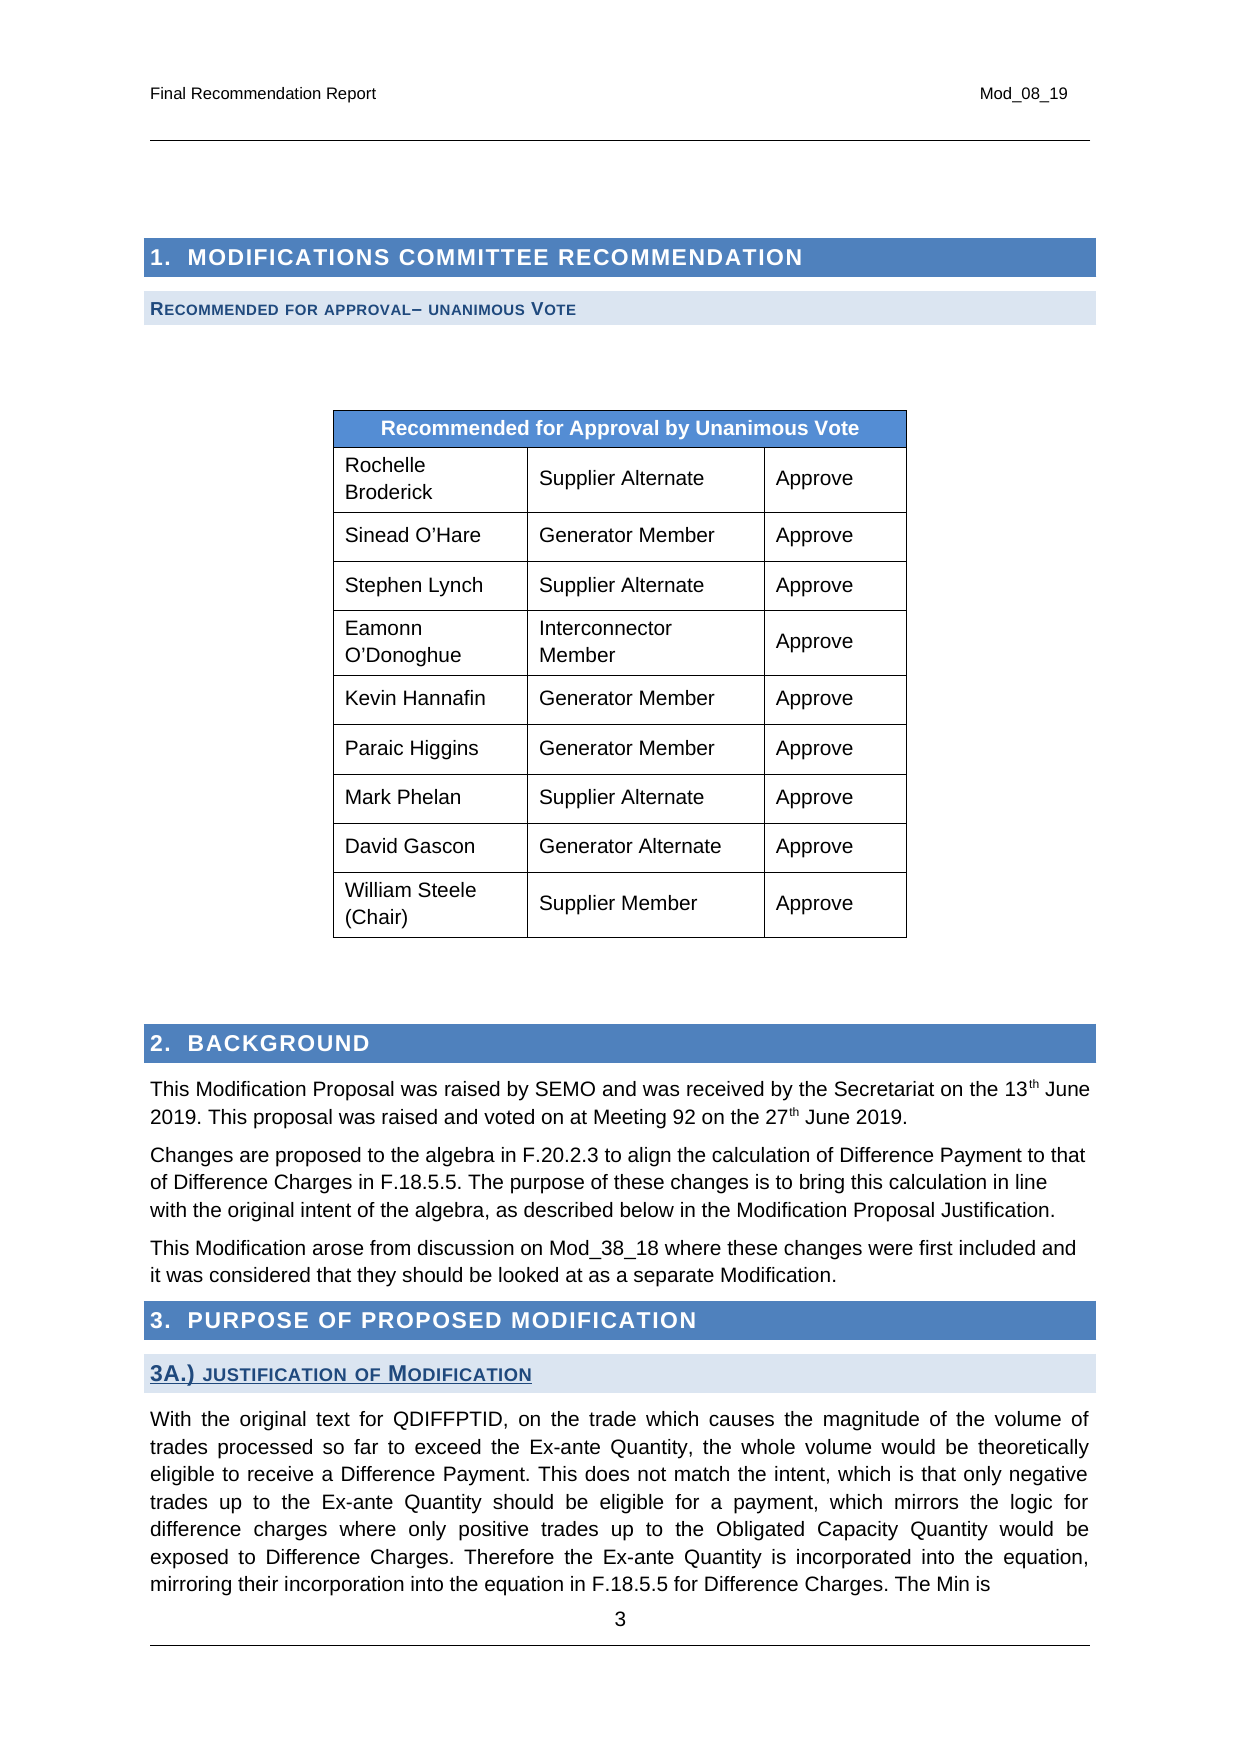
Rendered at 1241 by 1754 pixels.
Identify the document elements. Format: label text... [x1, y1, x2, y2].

text This Modification Proposal was raised by SEMO and was received by the Secretariat on the 13th June 2019. This proposal was raised and voted on at Meeting 92 on the 27th June 2019. [150, 1077, 1090, 1128]
table_cell Approve [765, 676, 906, 724]
table_cell Approve [765, 611, 906, 675]
subtitle Recommended for approval– unanimous Vote [150, 297, 1090, 319]
table_cell David Gascon [334, 824, 527, 872]
table_cell Supplier Alternate [528, 562, 764, 610]
table_cell Supplier Alternate [528, 775, 764, 823]
table_cell Approve [765, 775, 906, 823]
table_cell Kevin Hannafin [334, 676, 527, 724]
text 3A.) justification of Modification [150, 1360, 1090, 1387]
subtitle Background [150, 1030, 1090, 1057]
table_cell Generator Alternate [528, 824, 764, 872]
table_cell Interconnector Member [528, 611, 764, 675]
table_cell Approve [765, 513, 906, 561]
table_cell Approve [765, 725, 906, 773]
text This Modification arose from discussion on Mod_38_18 where these changes were first included and it was considered that they should be looked at as a separate Modification. [150, 1235, 1090, 1287]
table_cell Generator Member [528, 725, 764, 773]
table_cell Paraic Higgins [334, 725, 527, 773]
table_cell Eamonn O’Donoghue [334, 611, 527, 675]
subtitle MODIFICATIONS COMMITTEE RECOMMENDATION [150, 244, 1090, 271]
table_cell William Steele (Chair) [334, 873, 527, 937]
table_cell Stephen Lynch [334, 562, 527, 610]
table_cell Approve [765, 562, 906, 610]
table_header Recommended for Approval by Unanimous Vote [334, 411, 906, 447]
text With the original text for QDIFFPTID, on the trade which causes the magnitude of the volume of trades processed so far to exceed the Ex-ante Quantity, the whole volume would be theoretically eligible to receive a Difference Payment. This does not match the intent, which is that only negative trades up to the Ex-ante Quantity should be eligible for a payment, which mirrors the logic for difference charges where only positive trades up to the Obligated Capacity Quantity would be exposed to Difference Charges. Therefore the Ex-ante Quantity is incorporated into the equation, mirroring their incorporation into the equation in F.18.5.5 for Difference Charges. The Min is [150, 1407, 1090, 1596]
text Changes are proposed to the algebra in F.20.2.3 to align the calculation of Difference Payment to that of Difference Charges in F.18.5.5. The purpose of these changes is to bring this calculation in line with the original intent of the algebra, as described below in the Modification Proposal Justification. [150, 1142, 1090, 1221]
table_cell Approve [765, 824, 906, 872]
table_cell Supplier Alternate [528, 448, 764, 512]
table_cell Generator Member [528, 676, 764, 724]
table_cell Approve [765, 448, 906, 512]
table_cell Sinead O’Hare [334, 513, 527, 561]
table_cell Mark Phelan [334, 775, 527, 823]
subtitle PURPOSE OF PROPOSED MODIFICATION [150, 1307, 1090, 1333]
table_cell Rochelle Broderick [334, 448, 527, 512]
table_cell Supplier Member [528, 873, 764, 937]
table_cell Approve [765, 873, 906, 937]
table_cell Generator Member [528, 513, 764, 561]
